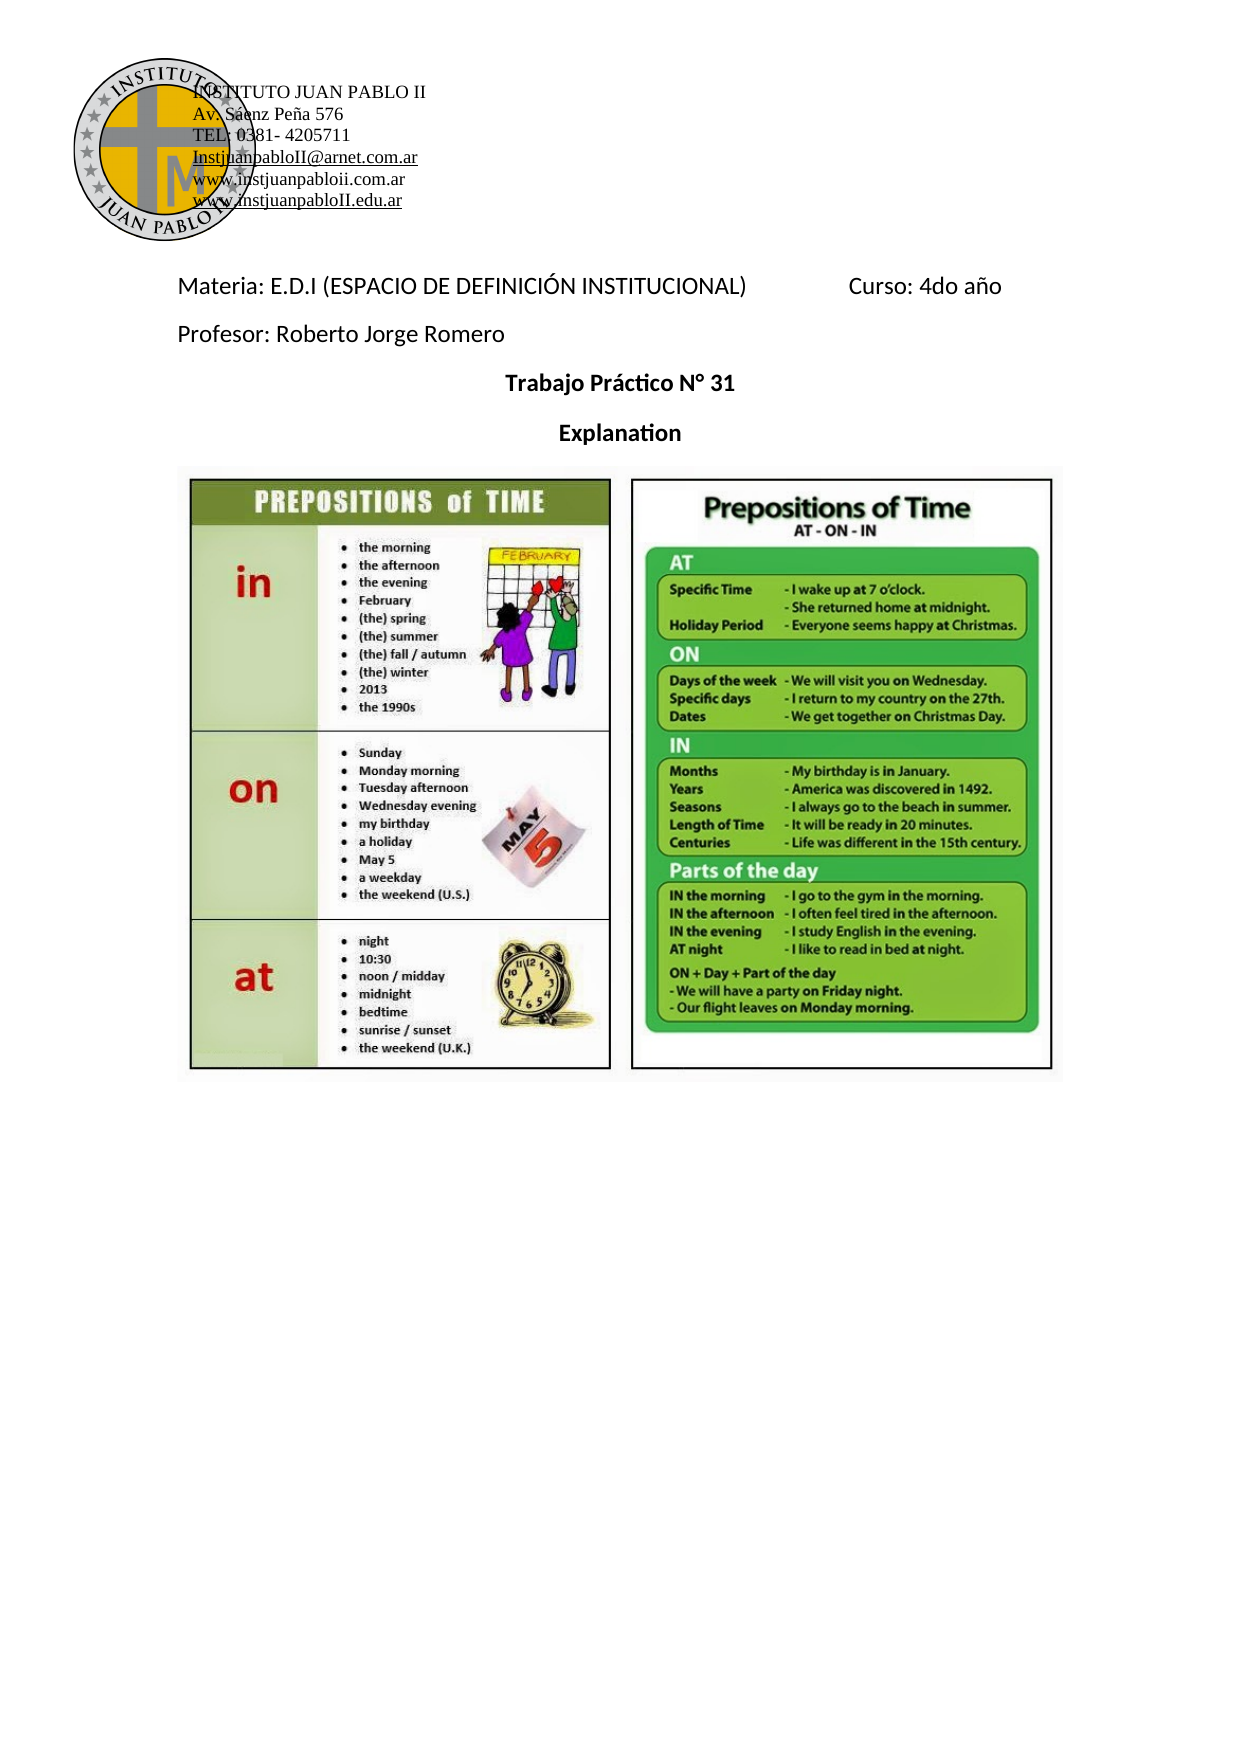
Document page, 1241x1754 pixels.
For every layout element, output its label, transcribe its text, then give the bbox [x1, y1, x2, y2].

picture [73, 58, 256, 245]
text Explanation [177, 417, 1063, 447]
text Trabajo Práctico N° 31 [177, 367, 1063, 398]
text Profesor: Roberto Jorge Romero [177, 318, 1063, 349]
picture [177, 466, 1063, 1082]
text Materia: E.D.I (ESPACIO DE DEFINICIÓN INSTITUCIONAL) Curso: 4do año [177, 270, 1063, 300]
